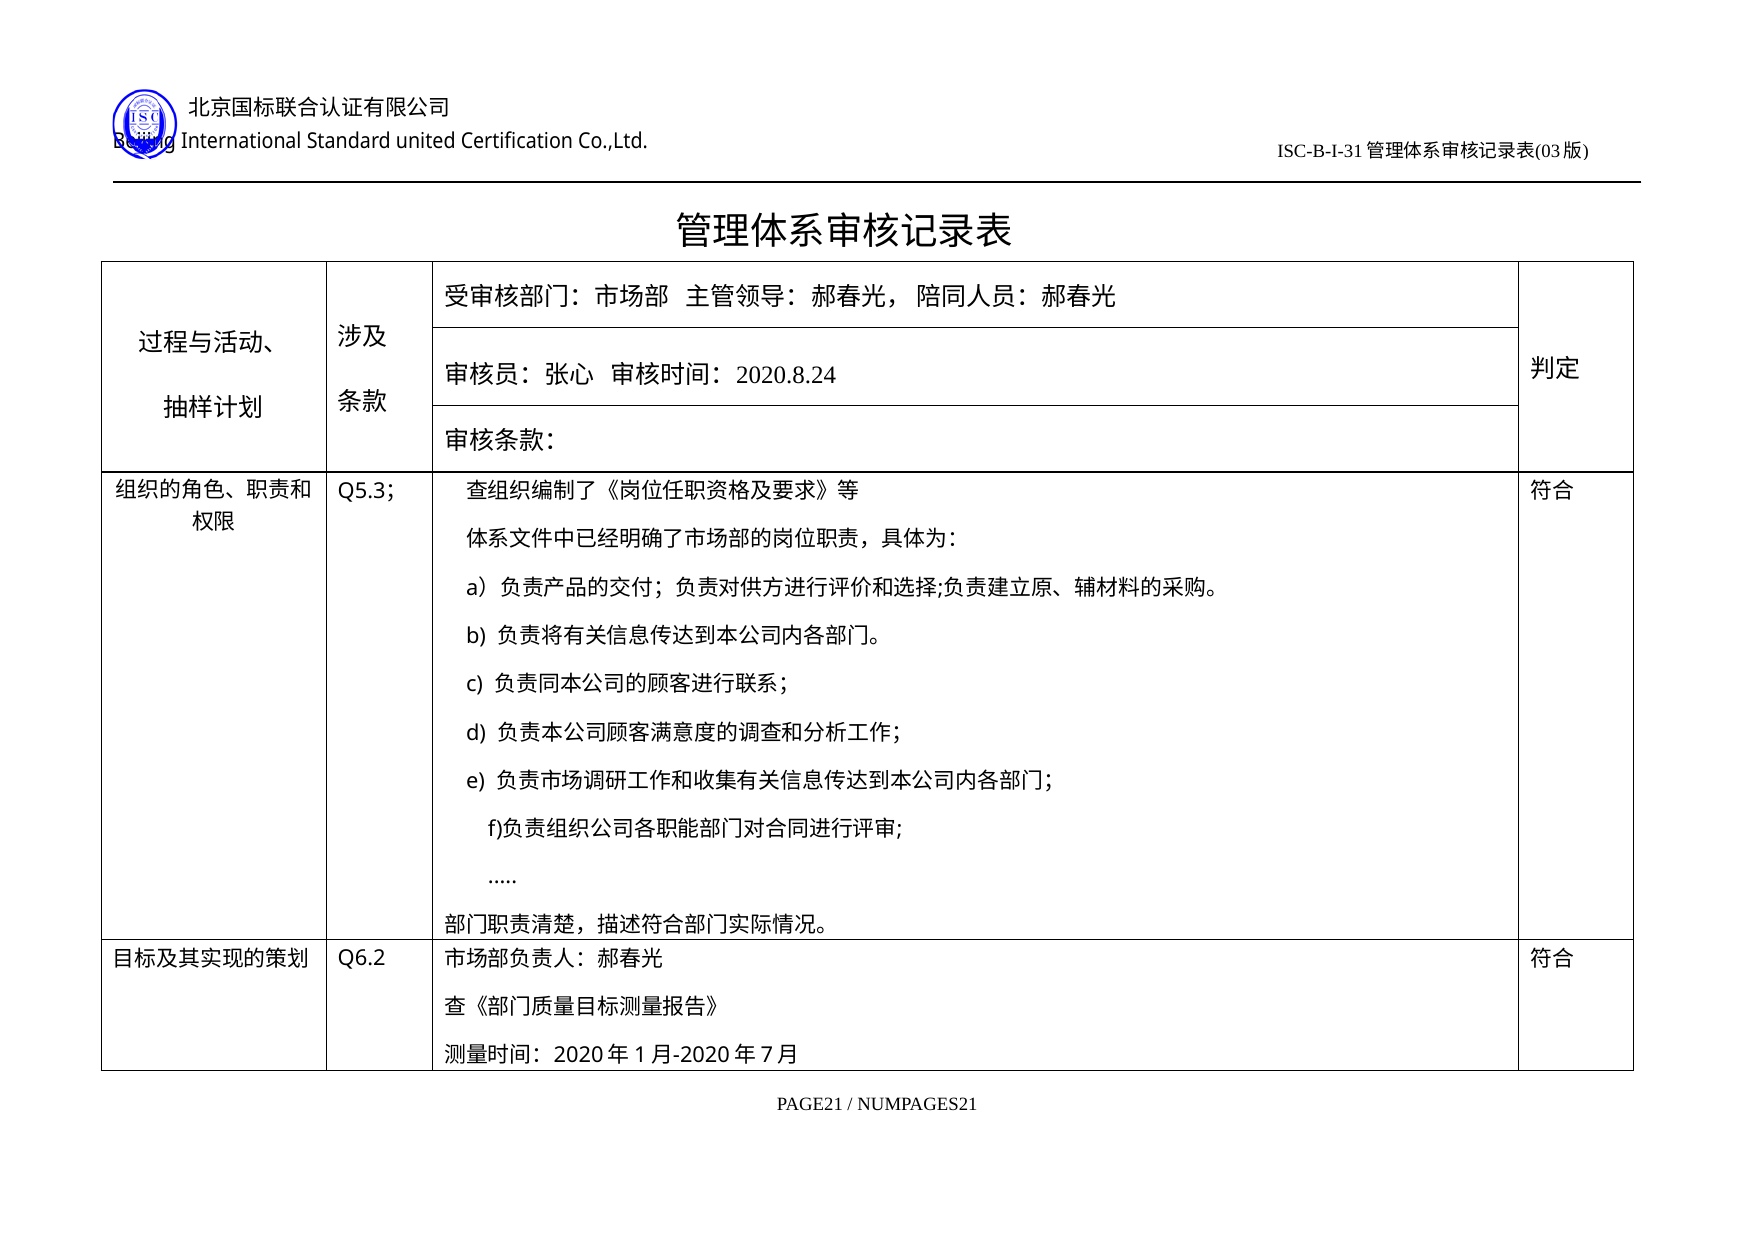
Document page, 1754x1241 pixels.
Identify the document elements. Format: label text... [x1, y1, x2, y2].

table_cell 审核条款： [433, 406, 1518, 471]
table_header 判定 [1519, 262, 1633, 471]
table_cell 组织的角色、职责和权限 [102, 473, 326, 939]
table_cell 符合 [1519, 940, 1633, 1070]
table_cell 查组织编制了《岗位任职资格及要求》等 体系文件中已经明确了市场部的岗位职责，具体为： a）负责产品的交付；负责对供方进行评价和选择;负责建立原、辅材料的采购。 b) 负责将有关信息传达到本公司内各部门。 c) 负责同本公司的顾客进行联系； d) 负责本公司顾客满意度的调查和分析工作； e) 负责市场调研工作和收集有关信息传达到本公司内各部门； f)负责组织公司各职能部门对合同进行评审; ..... 部门职责清楚，描述符合部门实际情况。 [433, 473, 1518, 939]
picture [112, 89, 180, 158]
table_cell Q6.2 [327, 940, 432, 1070]
table_header 涉及 条款 [327, 262, 432, 471]
text 管理体系审核记录表 [112, 196, 1641, 261]
table_header 受审核部门：市场部 主管领导：郝春光， 陪同人员：郝春光 [433, 262, 1518, 327]
table_header 过程与活动、 抽样计划 [102, 262, 326, 471]
table_cell 符合 [1519, 473, 1633, 939]
table_cell 目标及其实现的策划 [102, 940, 326, 1070]
table_cell 审核员：张心 审核时间：2020.8.24 [433, 328, 1518, 405]
table_cell Q5.3； [327, 473, 432, 939]
